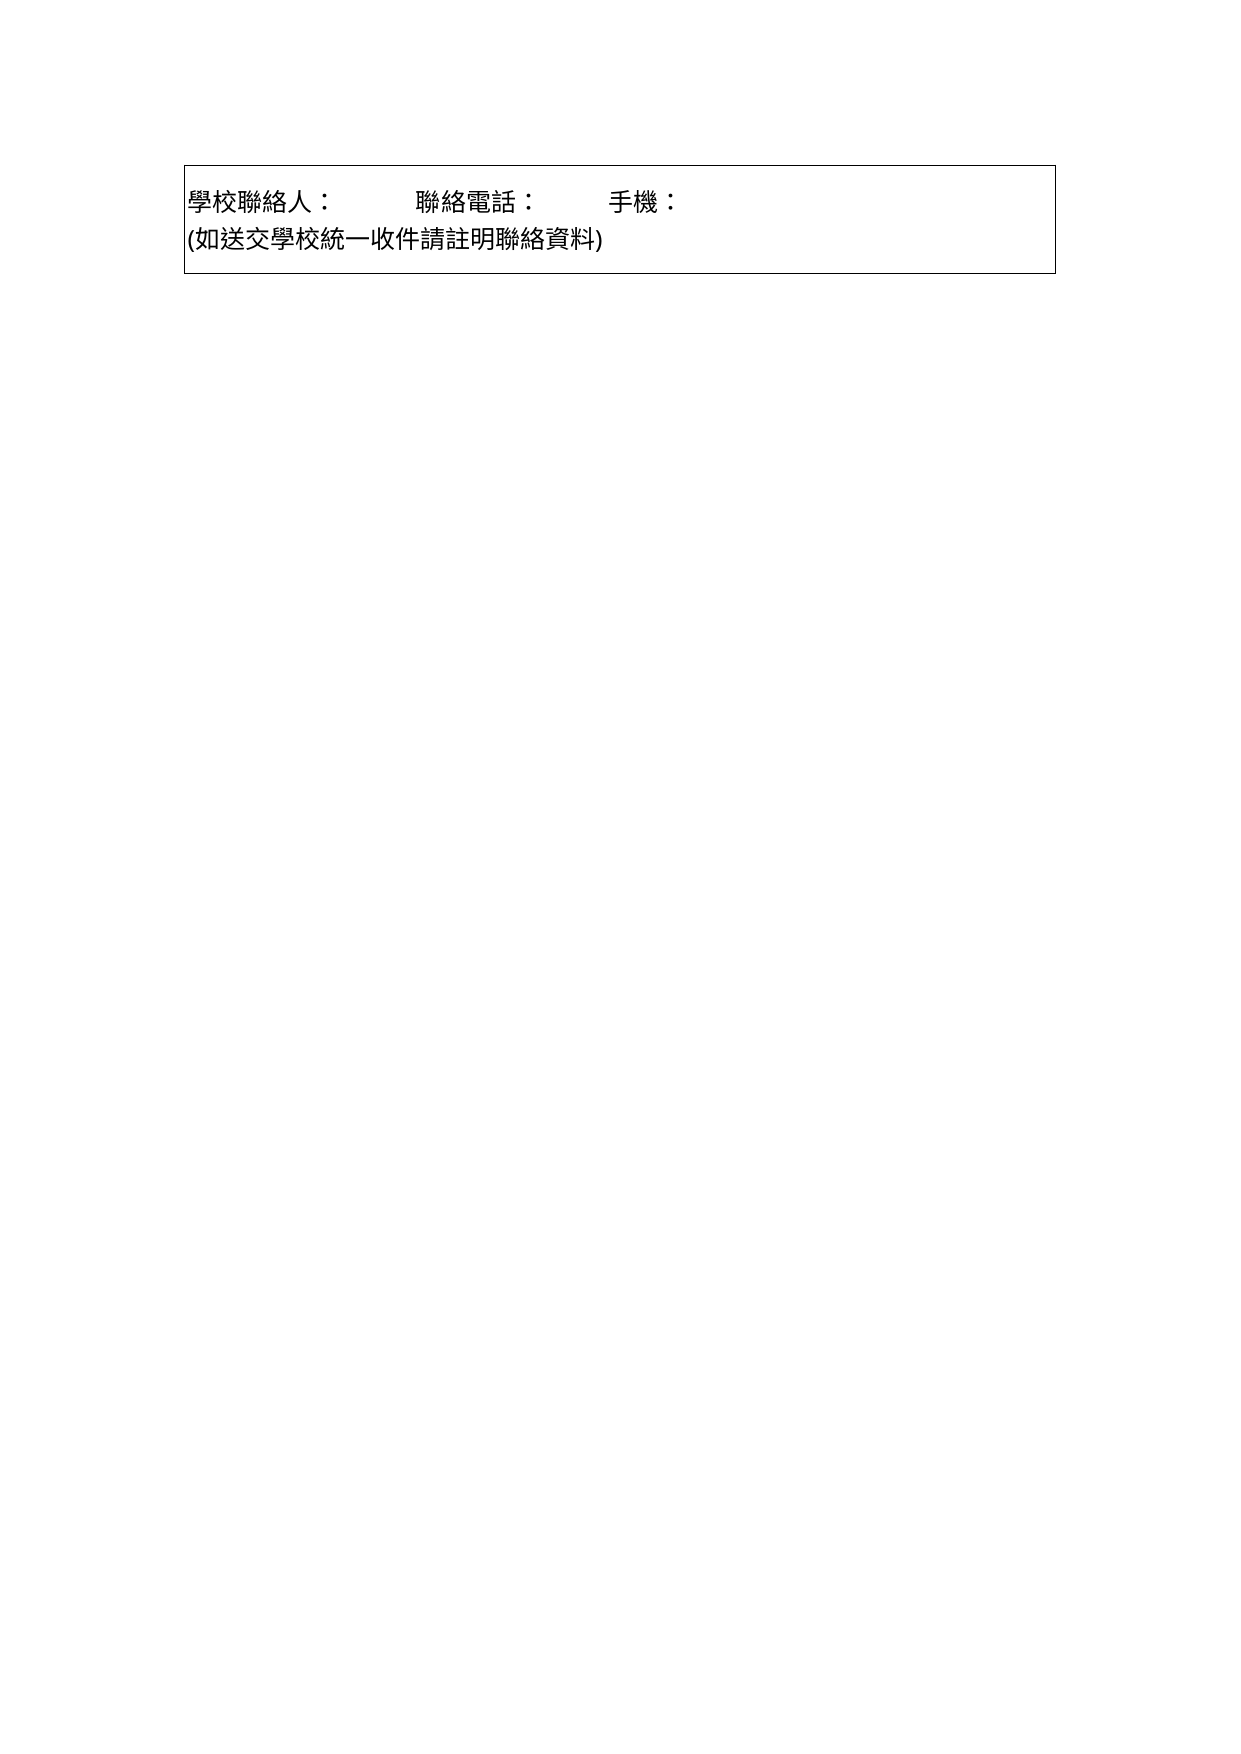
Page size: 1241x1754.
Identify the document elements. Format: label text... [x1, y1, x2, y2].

table_cell 學校聯絡人： 聯絡電話： 手機： (如送交學校統一收件請註明聯絡資料) [185, 166, 1055, 273]
